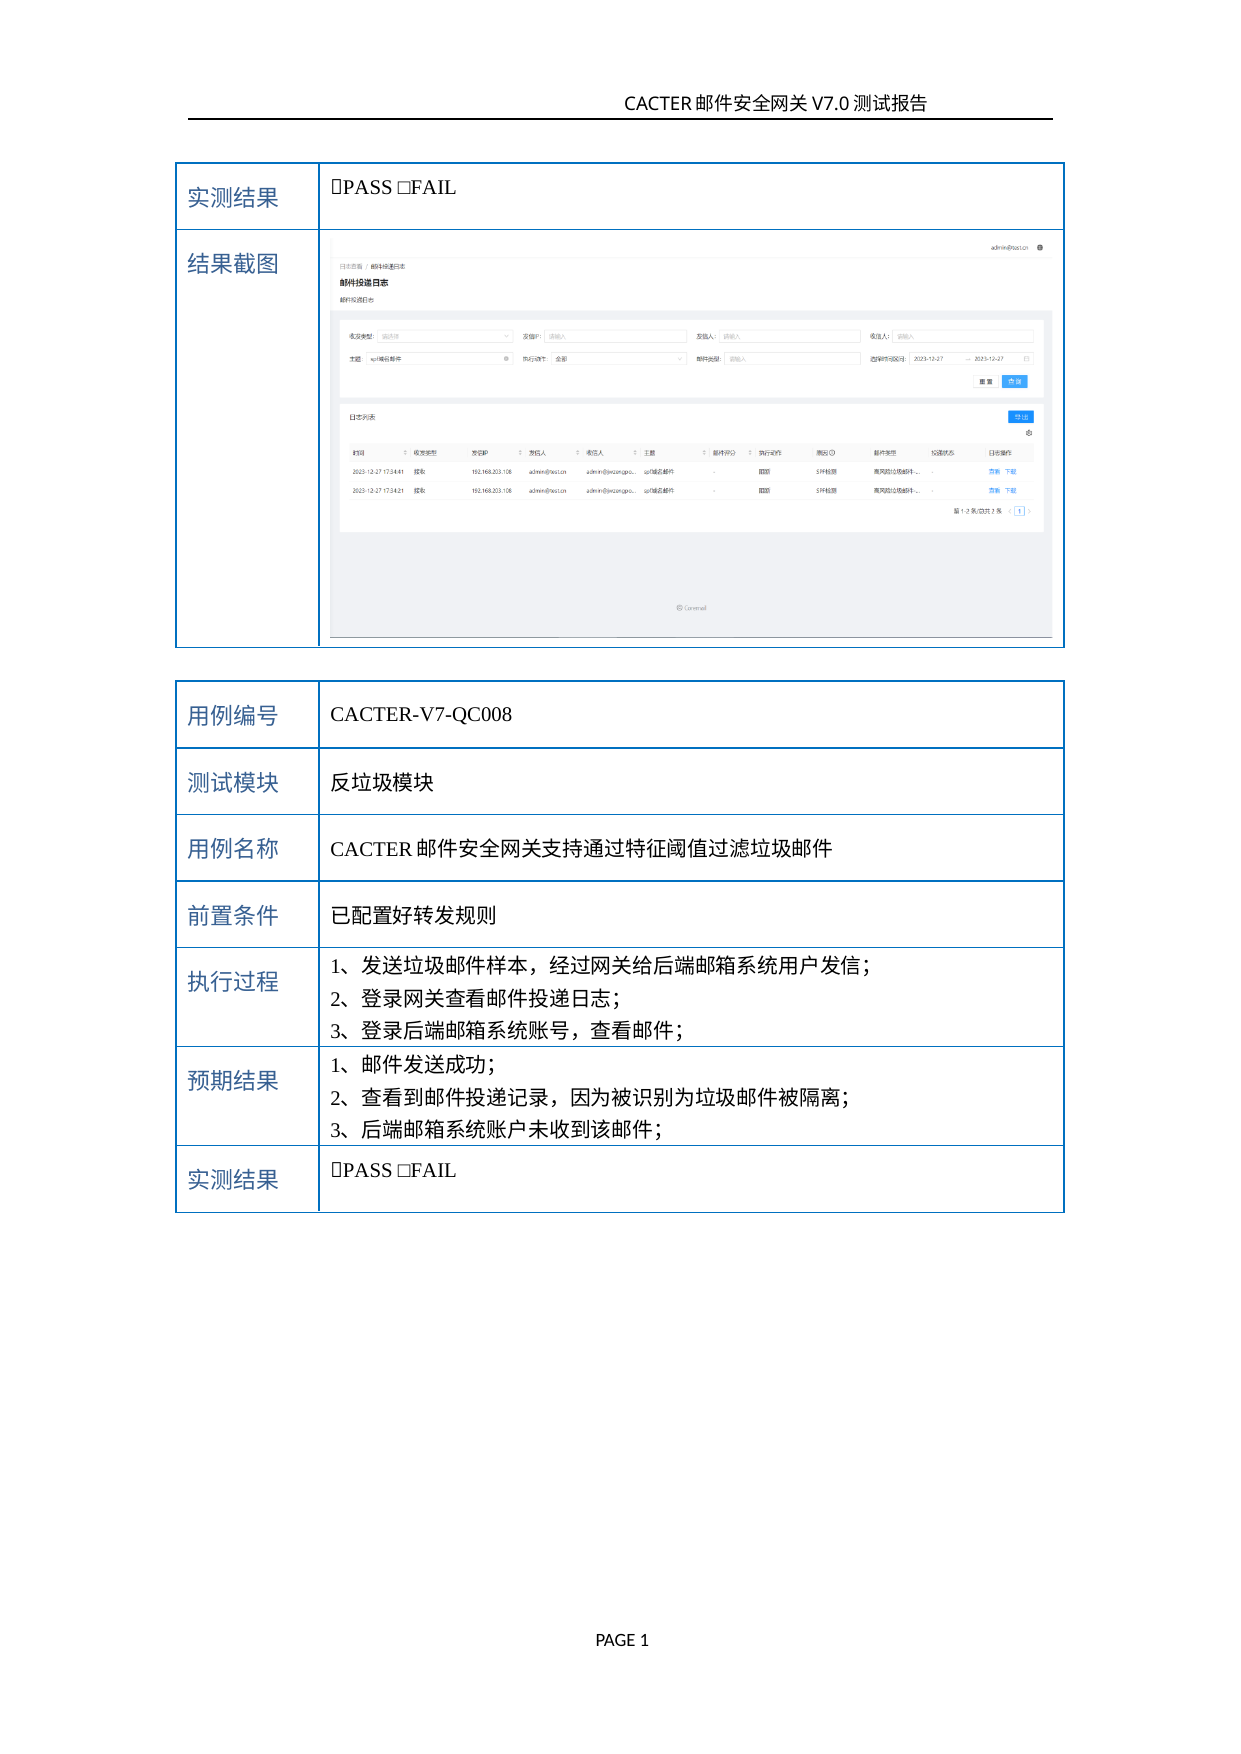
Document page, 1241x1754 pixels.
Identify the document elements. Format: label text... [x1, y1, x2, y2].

table_cell 实测结果 [177, 1146, 318, 1211]
table_header 用例编号 [177, 682, 318, 747]
table_cell 反垃圾模块 [320, 749, 1063, 813]
table_cell 前置条件 [177, 882, 318, 947]
table_cell PASS □FAIL [320, 1146, 1063, 1211]
table_cell 实测结果 [177, 164, 318, 228]
table_cell 测试模块 [177, 749, 318, 813]
table_cell [320, 230, 1063, 646]
table_cell 已配置好转发规则 [320, 882, 1063, 947]
table_cell 执行过程 [177, 948, 318, 1046]
table_header CACTER-V7-QC008 [320, 682, 1063, 747]
table_cell 预期结果 [177, 1047, 318, 1145]
table_cell 结果截图 [177, 230, 318, 646]
table_cell PASS □FAIL [320, 164, 1063, 228]
table_cell 1、发送垃圾邮件样本，经过网关给后端邮箱系统用户发信； 2、登录网关查看邮件投递日志； 3、登录后端邮箱系统账号，查看邮件； [320, 948, 1063, 1046]
table_cell 1、邮件发送成功； 2、查看到邮件投递记录，因为被识别为垃圾邮件被隔离； 3、后端邮箱系统账户未收到该邮件； [320, 1047, 1063, 1145]
table_cell 用例名称 [177, 815, 318, 880]
table_cell CACTER邮件安全网关支持通过特征阈值过滤垃圾邮件 [320, 815, 1063, 880]
picture [330, 238, 1053, 638]
